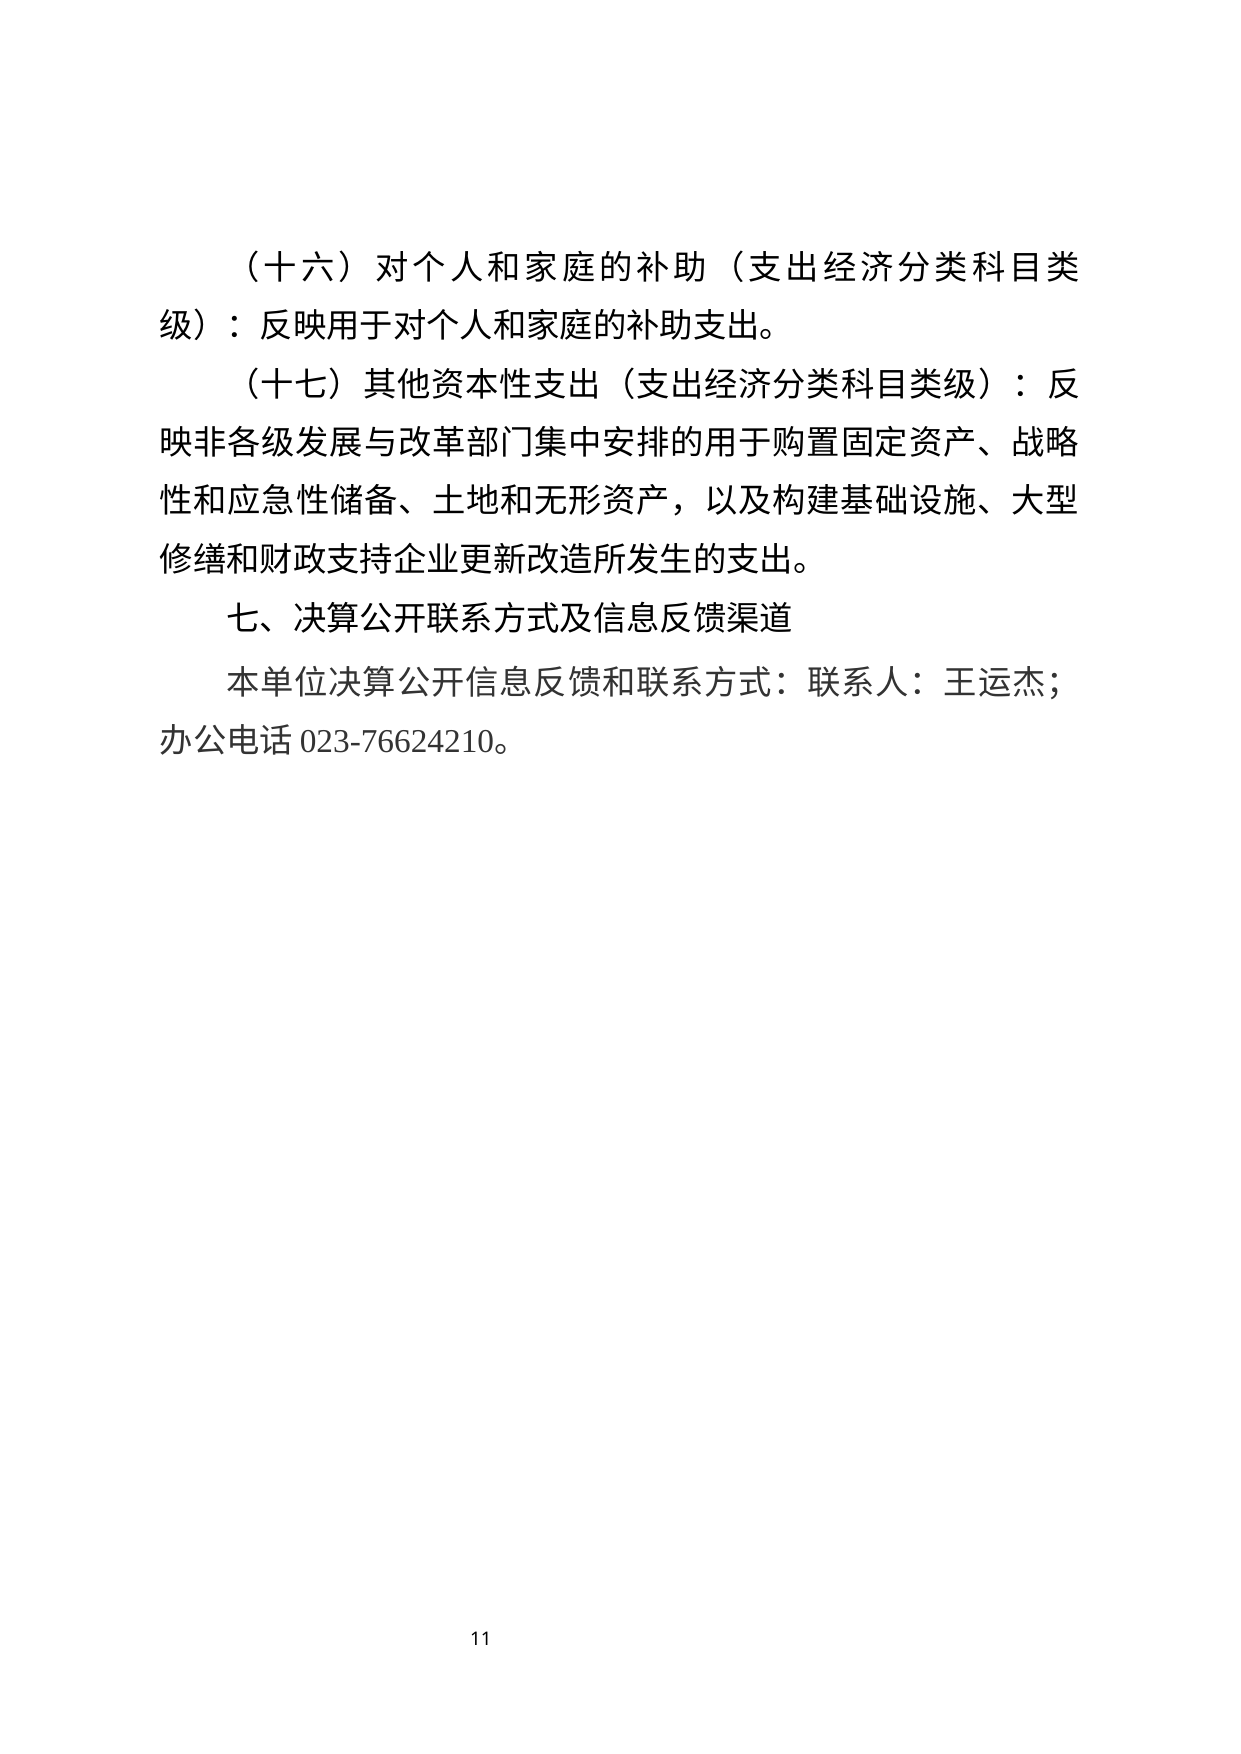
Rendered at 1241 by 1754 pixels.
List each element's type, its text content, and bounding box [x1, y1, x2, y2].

text （十七）其他资本性支出（支出经济分类科目类级）：反映非各级发展与改革部门集中安排的用于购置固定资产、战略性和应急性储备、土地和无形资产，以及构建基础设施、大型修缮和财政支持企业更新改造所发生的支出。 [159, 349, 1081, 583]
text （十六）对个人和家庭的补助（支出经济分类科目类级）：反映用于对个人和家庭的补助支出。 [159, 233, 1081, 349]
text 七、决算公开联系方式及信息反馈渠道 [159, 583, 1081, 648]
text 本单位决算公开信息反馈和联系方式：联系人：王运杰；办公电话023-76624210。 [159, 648, 1081, 764]
